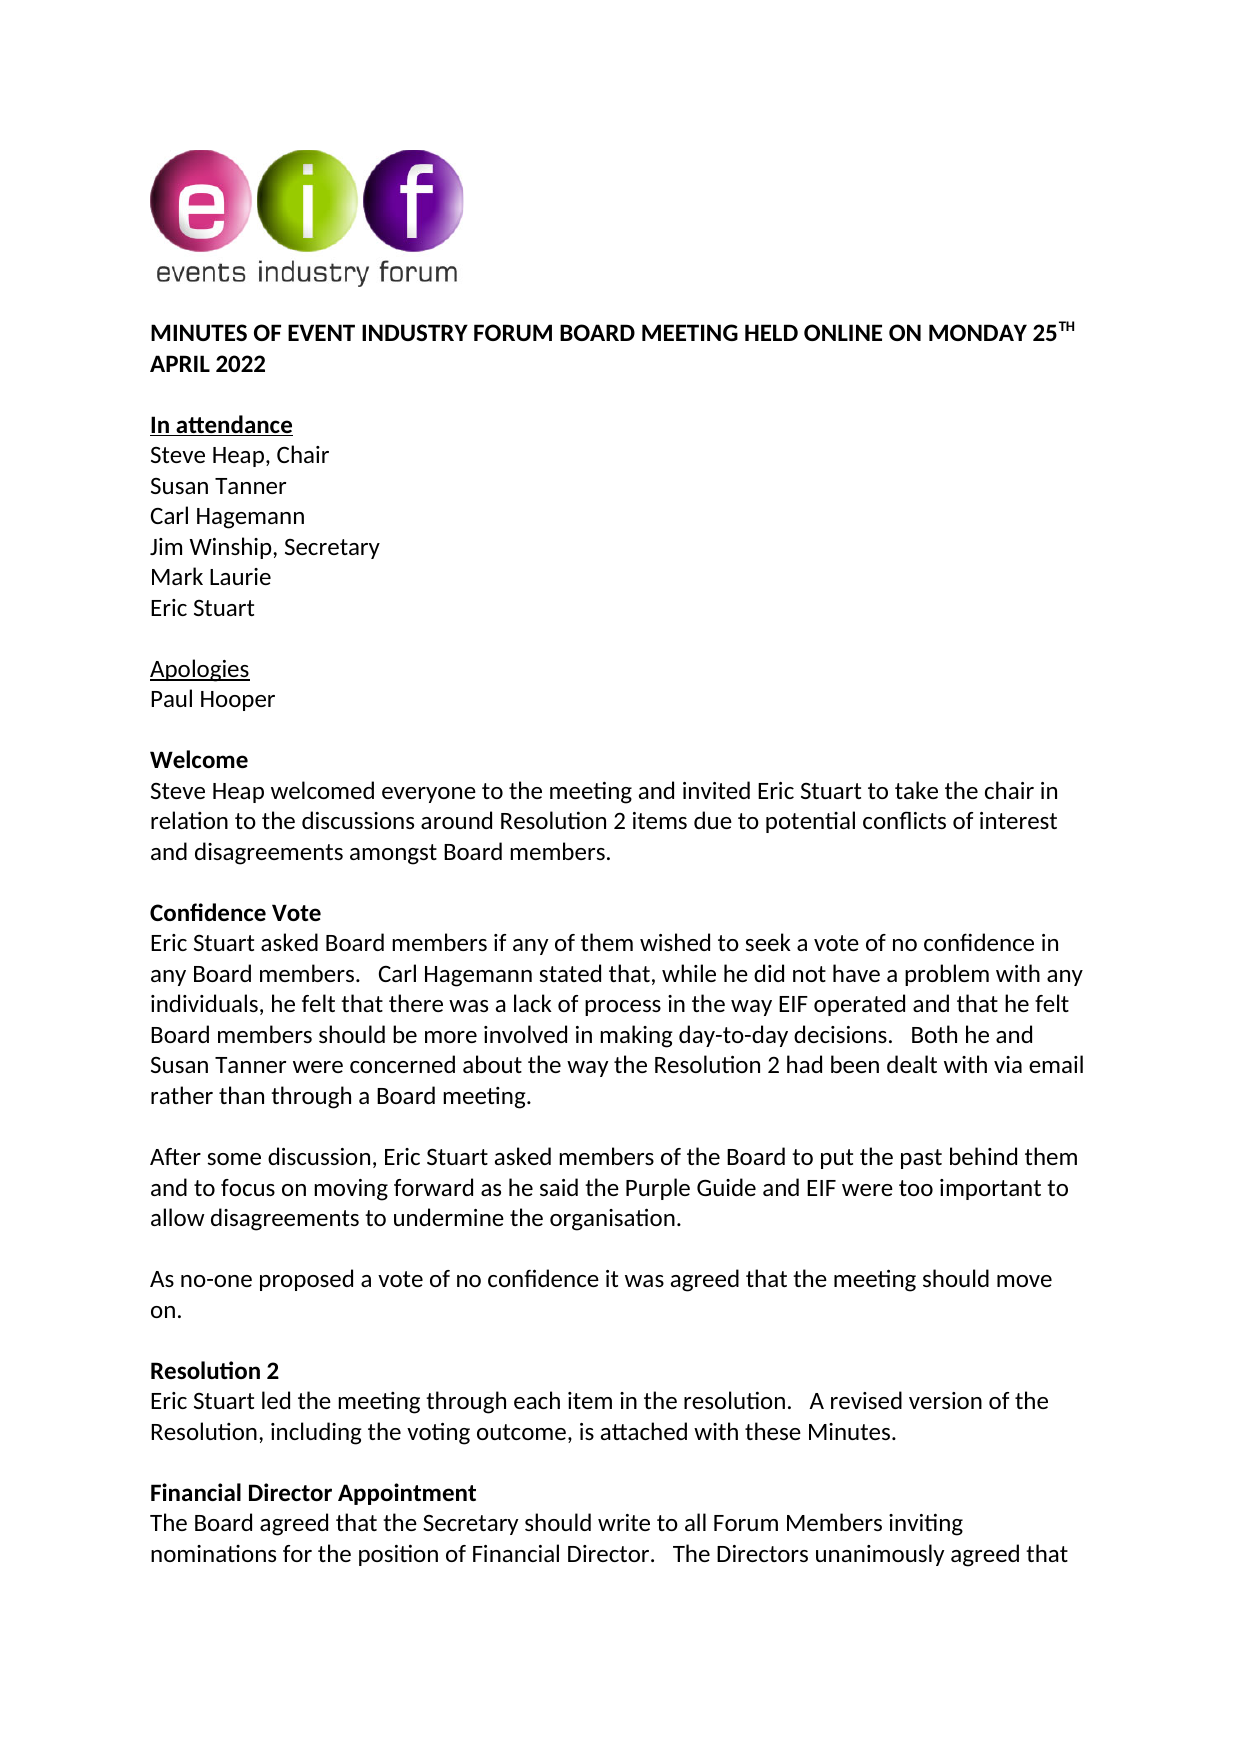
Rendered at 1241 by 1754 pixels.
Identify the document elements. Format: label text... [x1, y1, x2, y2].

text Resolution 2 [150, 1355, 1090, 1385]
text Eric Stuart asked Board members if any of them wished to seek a vote of no confidence in any Board members. Carl Hagemann stated that, while he did not have a problem with any individuals, he felt that there was a lack of process in the way EIF operated and that he felt Board members should be more involved in making day-to-day decisions. Both he and Susan Tanner were concerned about the way the Resolution 2 had been dealt with via email rather than through a Board meeting. [150, 928, 1090, 1111]
text Eric Stuart led the meeting through each item in the resolution. A revised version of the Resolution, including the voting outcome, is attached with these Minutes. [150, 1385, 1090, 1446]
text Eric Stuart [150, 592, 1090, 622]
text Steve Heap welcomed everyone to the meeting and invited Eric Stuart to take the chair in relation to the discussions around Resolution 2 items due to potential conflicts of interest and disagreements amongst Board members. [150, 775, 1090, 867]
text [150, 1507, 1090, 1568]
text Mark Laurie [150, 561, 1090, 592]
text Confidence Vote [150, 897, 1090, 928]
text Jim Winship, Secretary [150, 531, 1090, 561]
text As no-one proposed a vote of no confidence it was agreed that the meeting should move on. [150, 1263, 1090, 1324]
text Steve Heap, Chair [150, 439, 1090, 470]
text Carl Hagemann [150, 500, 1090, 531]
picture [150, 150, 464, 287]
text In attendance [150, 409, 1090, 439]
text Financial Director Appointment [150, 1477, 1090, 1507]
text Apologies [150, 653, 1090, 683]
text Paul Hooper [150, 683, 1090, 714]
text Welcome [150, 744, 1090, 775]
text After some discussion, Eric Stuart asked members of the Board to put the past behind them and to focus on moving forward as he said the Purple Guide and EIF were too important to allow disagreements to undermine the organisation. [150, 1141, 1090, 1233]
text Susan Tanner [150, 470, 1090, 500]
text MINUTES OF EVENT INDUSTRY FORUM BOARD MEETING HELD ONLINE ON MONDAY 25TH APRIL 2022 [150, 317, 1090, 378]
